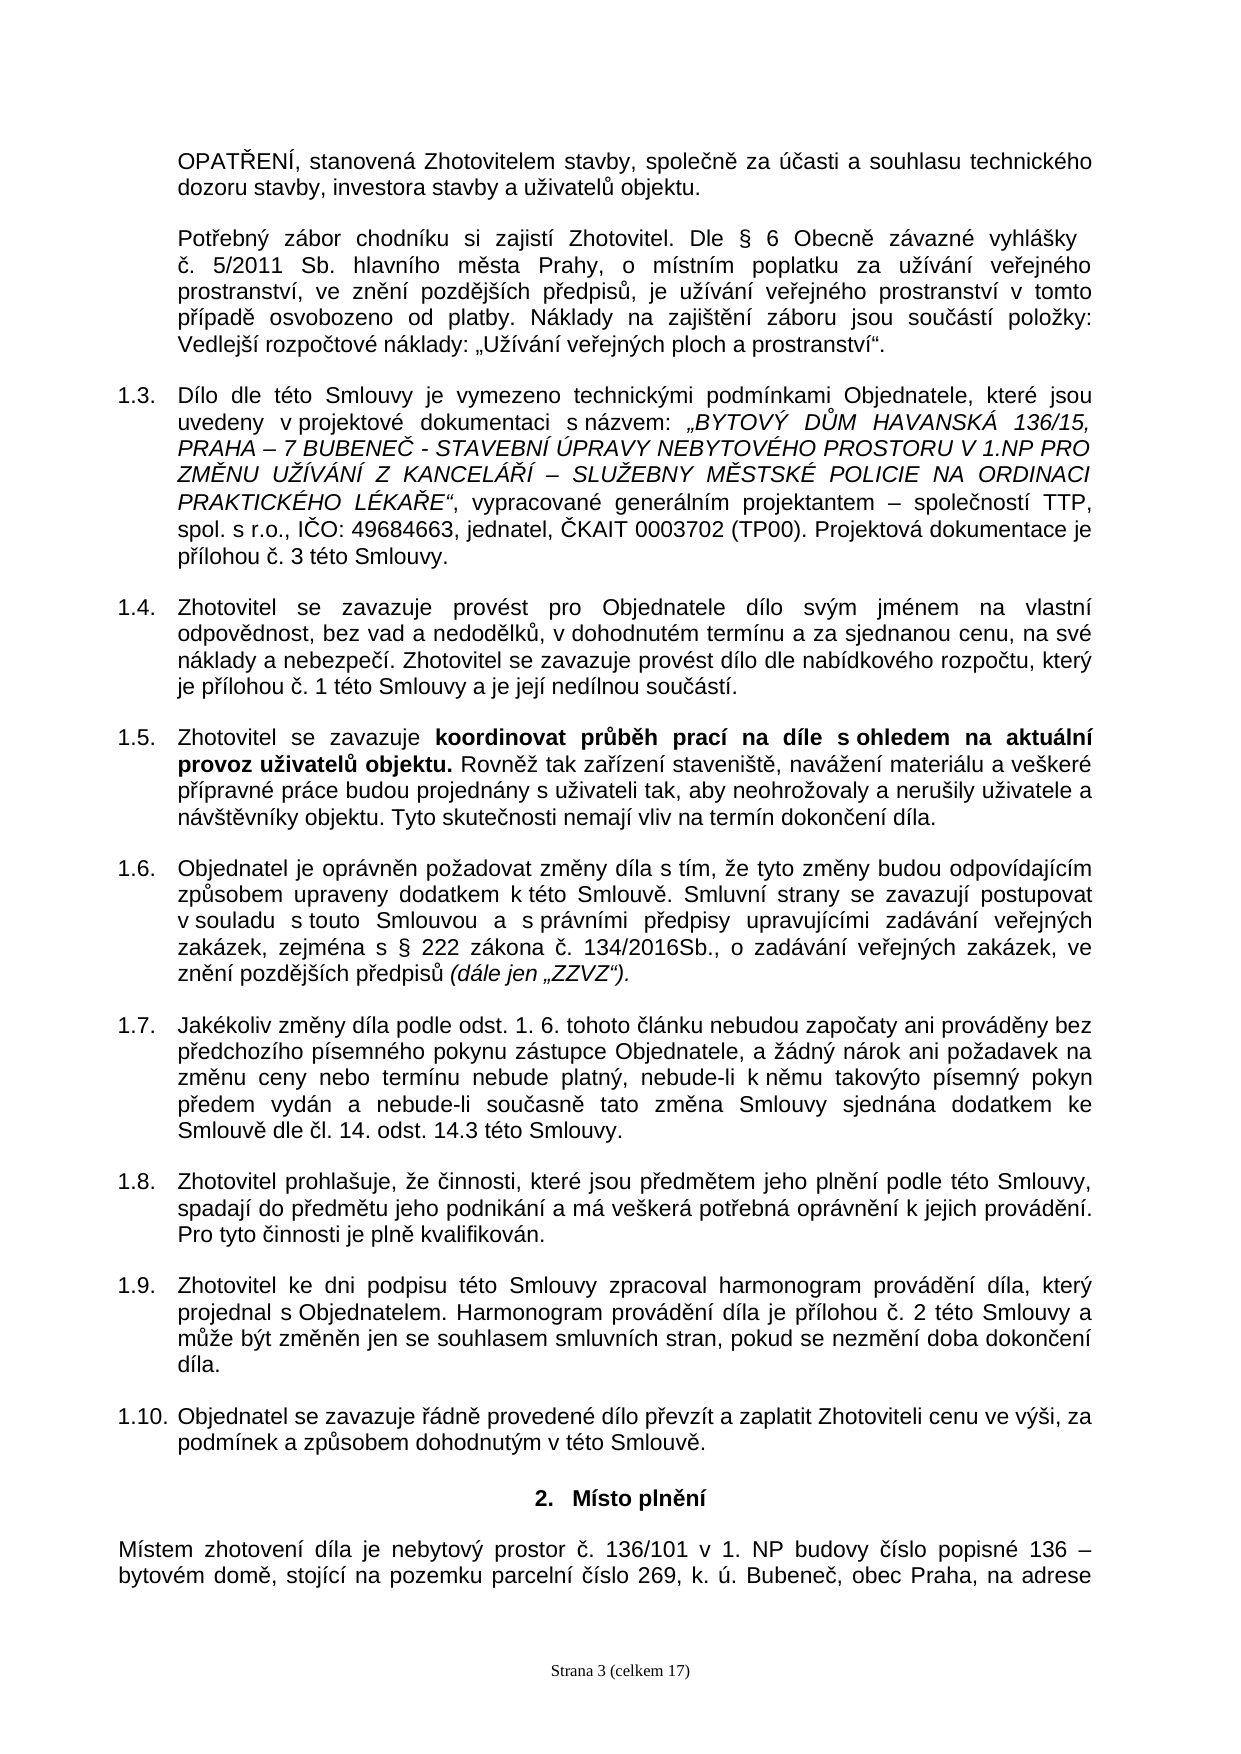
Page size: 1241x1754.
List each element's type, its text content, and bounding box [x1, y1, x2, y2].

list Objednatel je oprávněn požadovat změny díla s tím, že tyto změny budou odpovídajícím způsobem upraveny dodatkem k této Smlouvě. Smluvní strany se zavazují postupovat v souladu s touto Smlouvou a s právními předpisy upravujícími zadávání veřejných zakázek, zejména s § 222 zákona č. 134/2016Sb., o zadávání veřejných zakázek, ve znění pozdějších předpisů (dále jen „ZZVZ“). [117, 855, 1093, 987]
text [177, 148, 1093, 200]
text Potřebný zábor chodníku si zajistí Zhotovitel. Dle § 6 Obecně závazné vyhlášky č. 5/2011 Sb. hlavního města Prahy, o místním poplatku za užívání veřejného prostranství, ve znění pozdějších předpisů, je užívání veřejného prostranství v tomto případě osvobozeno od platby. Náklady na zajištění záboru jsou součástí položky: Vedlejší rozpočtové náklady: „Užívání veřejných ploch a prostranství“. [177, 225, 1093, 357]
list Dílo dle této Smlouvy je vymezeno technickými podmínkami Objednatele, které jsou uvedeny v projektové dokumentaci s názvem: „BYTOVÝ DŮM HAVANSKÁ 136/15, PRAHA – 7 BUBENEČ - STAVEBNÍ ÚPRAVY NEBYTOVÉHO PROSTORU V 1.NP PRO ZMĚNU UŽÍVÁNÍ Z KANCELÁŘÍ – SLUŽEBNY MĚSTSKÉ POLICIE NA ORDINACI PRAKTICKÉHO LÉKAŘE“, vypracované generálním projektantem – společností TTP, spol. s r.o., IČO: 49684663, jednatel, ČKAIT 0003702 (TP00). Projektová dokumentace je přílohou č. 3 této Smlouvy. [117, 382, 1093, 569]
list Jakékoliv změny díla podle odst. 1. 6. tohoto článku nebudou započaty ani prováděny bez předchozího písemného pokynu zástupce Objednatele, a žádný nárok ani požadavek na změnu ceny nebo termínu nebude platný, nebude-li k němu takovýto písemný pokyn předem vydán a nebude-li současně tato změna Smlouvy sjednána dodatkem ke Smlouvě dle čl. 14. odst. 14.3 této Smlouvy. [117, 1012, 1093, 1143]
list Místo plnění [148, 1485, 1093, 1511]
list Zhotovitel se zavazuje provést pro Objednatele dílo svým jménem na vlastní odpovědnost, bez vad a nedodělků, v dohodnutém termínu a za sjednanou cenu, na své náklady a nebezpečí. Zhotovitel se zavazuje provést dílo dle nabídkového rozpočtu, který je přílohou č. 1 této Smlouvy a je její nedílnou součástí. [117, 594, 1093, 699]
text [118, 1536, 1093, 1589]
list Zhotovitel se zavazuje koordinovat průběh prací na díle s ohledem na aktuální provoz uživatelů objektu. Rovněž tak zařízení staveniště, navážení materiálu a veškeré přípravné práce budou projednány s uživateli tak, aby neohrožovaly a nerušily uživatele a návštěvníky objektu. Tyto skutečnosti nemají vliv na termín dokončení díla. [117, 724, 1093, 830]
list Zhotovitel prohlašuje, že činnosti, které jsou předmětem jeho plnění podle této Smlouvy, spadají do předmětu jeho podnikání a má veškerá potřebná oprávnění k jejich provádění. Pro tyto činnosti je plně kvalifikován. [117, 1168, 1093, 1247]
list Objednatel se zavazuje řádně provedené dílo převzít a zaplatit Zhotoviteli cenu ve výši, za podmínek a způsobem dohodnutým v této Smlouvě. [117, 1403, 1093, 1456]
list Zhotovitel ke dni podpisu této Smlouvy zpracoval harmonogram provádění díla, který projednal s Objednatelem. Harmonogram provádění díla je přílohou č. 2 této Smlouvy a může být změněn jen se souhlasem smluvních stran, pokud se nezmění doba dokončení díla. [117, 1272, 1093, 1378]
